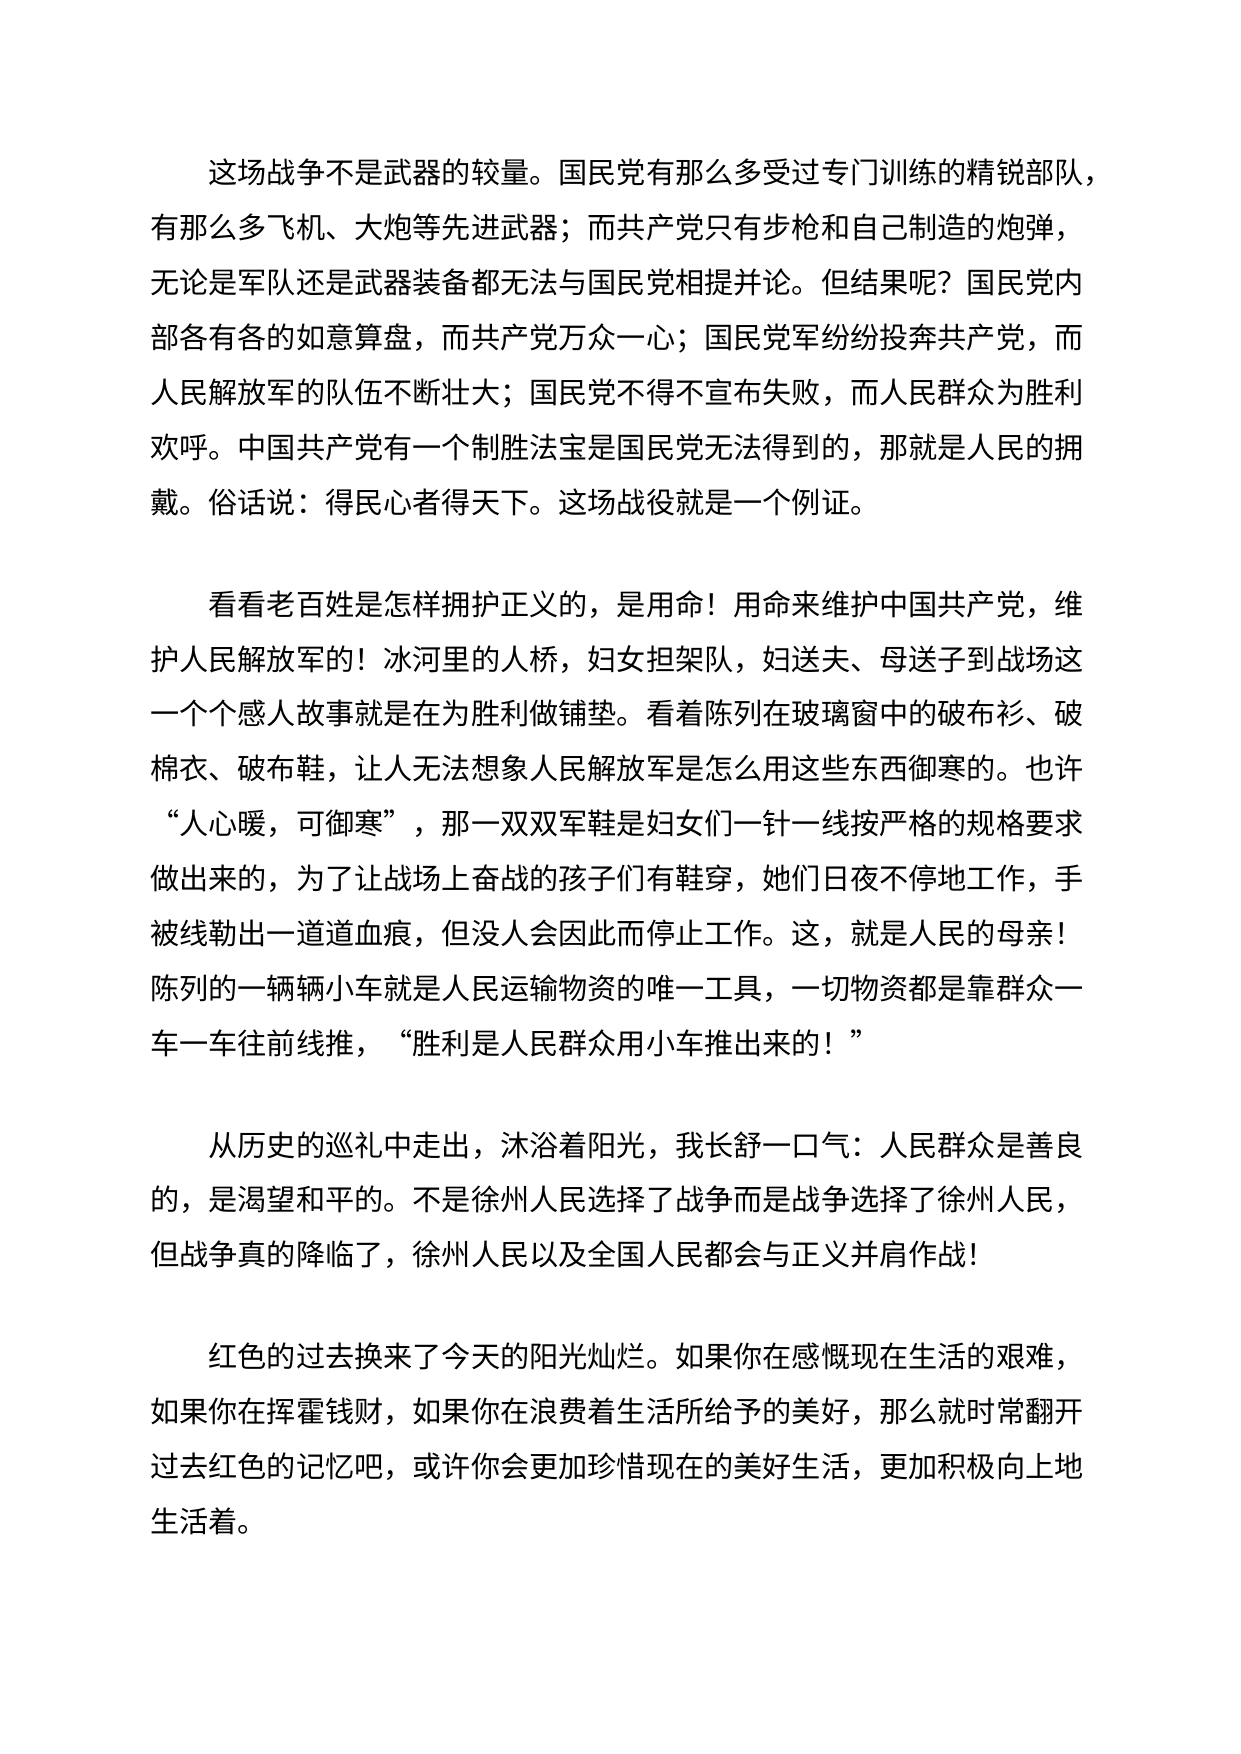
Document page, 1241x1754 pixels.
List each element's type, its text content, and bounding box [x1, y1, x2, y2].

text 看看老百姓是怎样拥护正义的，是用命！用命来维护中国共产党，维护人民解放军的！冰河里的人桥，妇女担架队，妇送夫、母送子到战场这一个个感人故事就是在为胜利做铺垫。看着陈列在玻璃窗中的破布衫、破棉衣、破布鞋，让人无法想象人民解放军是怎么用这些东西御寒的。也许“人心暖，可御寒”，那一双双军鞋是妇女们一针一线按严格的规格要求做出来的，为了让战场上奋战的孩子们有鞋穿，她们日夜不停地工作，手被线勒出一道道血痕，但没人会因此而停止工作。这，就是人民的母亲！陈列的一辆辆小车就是人民运输物资的唯一工具，一切物资都是靠群众一车一车往前线推，“胜利是人民群众用小车推出来的！” [150, 581, 1090, 1063]
text 从历史的巡礼中走出，沐浴着阳光，我长舒一口气：人民群众是善良的，是渴望和平的。不是徐州人民选择了战争而是战争选择了徐州人民，但战争真的降临了，徐州人民以及全国人民都会与正义并肩作战！ [150, 1122, 1090, 1274]
text 红色的过去换来了今天的阳光灿烂。如果你在感慨现在生活的艰难，如果你在挥霍钱财，如果你在浪费着生活所给予的美好，那么就时常翻开过去红色的记忆吧，或许你会更加珍惜现在的美好生活，更加积极向上地生活着。 [150, 1334, 1090, 1541]
text 这场战争不是武器的较量。国民党有那么多受过专门训练的精锐部队，有那么多飞机、大炮等先进武器；而共产党只有步枪和自己制造的炮弹，无论是军队还是武器装备都无法与国民党相提并论。但结果呢？国民党内部各有各的如意算盘，而共产党万众一心；国民党军纷纷投奔共产党，而人民解放军的队伍不断壮大；国民党不得不宣布失败，而人民群众为胜利欢呼。中国共产党有一个制胜法宝是国民党无法得到的，那就是人民的拥戴。俗话说：得民心者得天下。这场战役就是一个例证。 [150, 150, 1090, 522]
